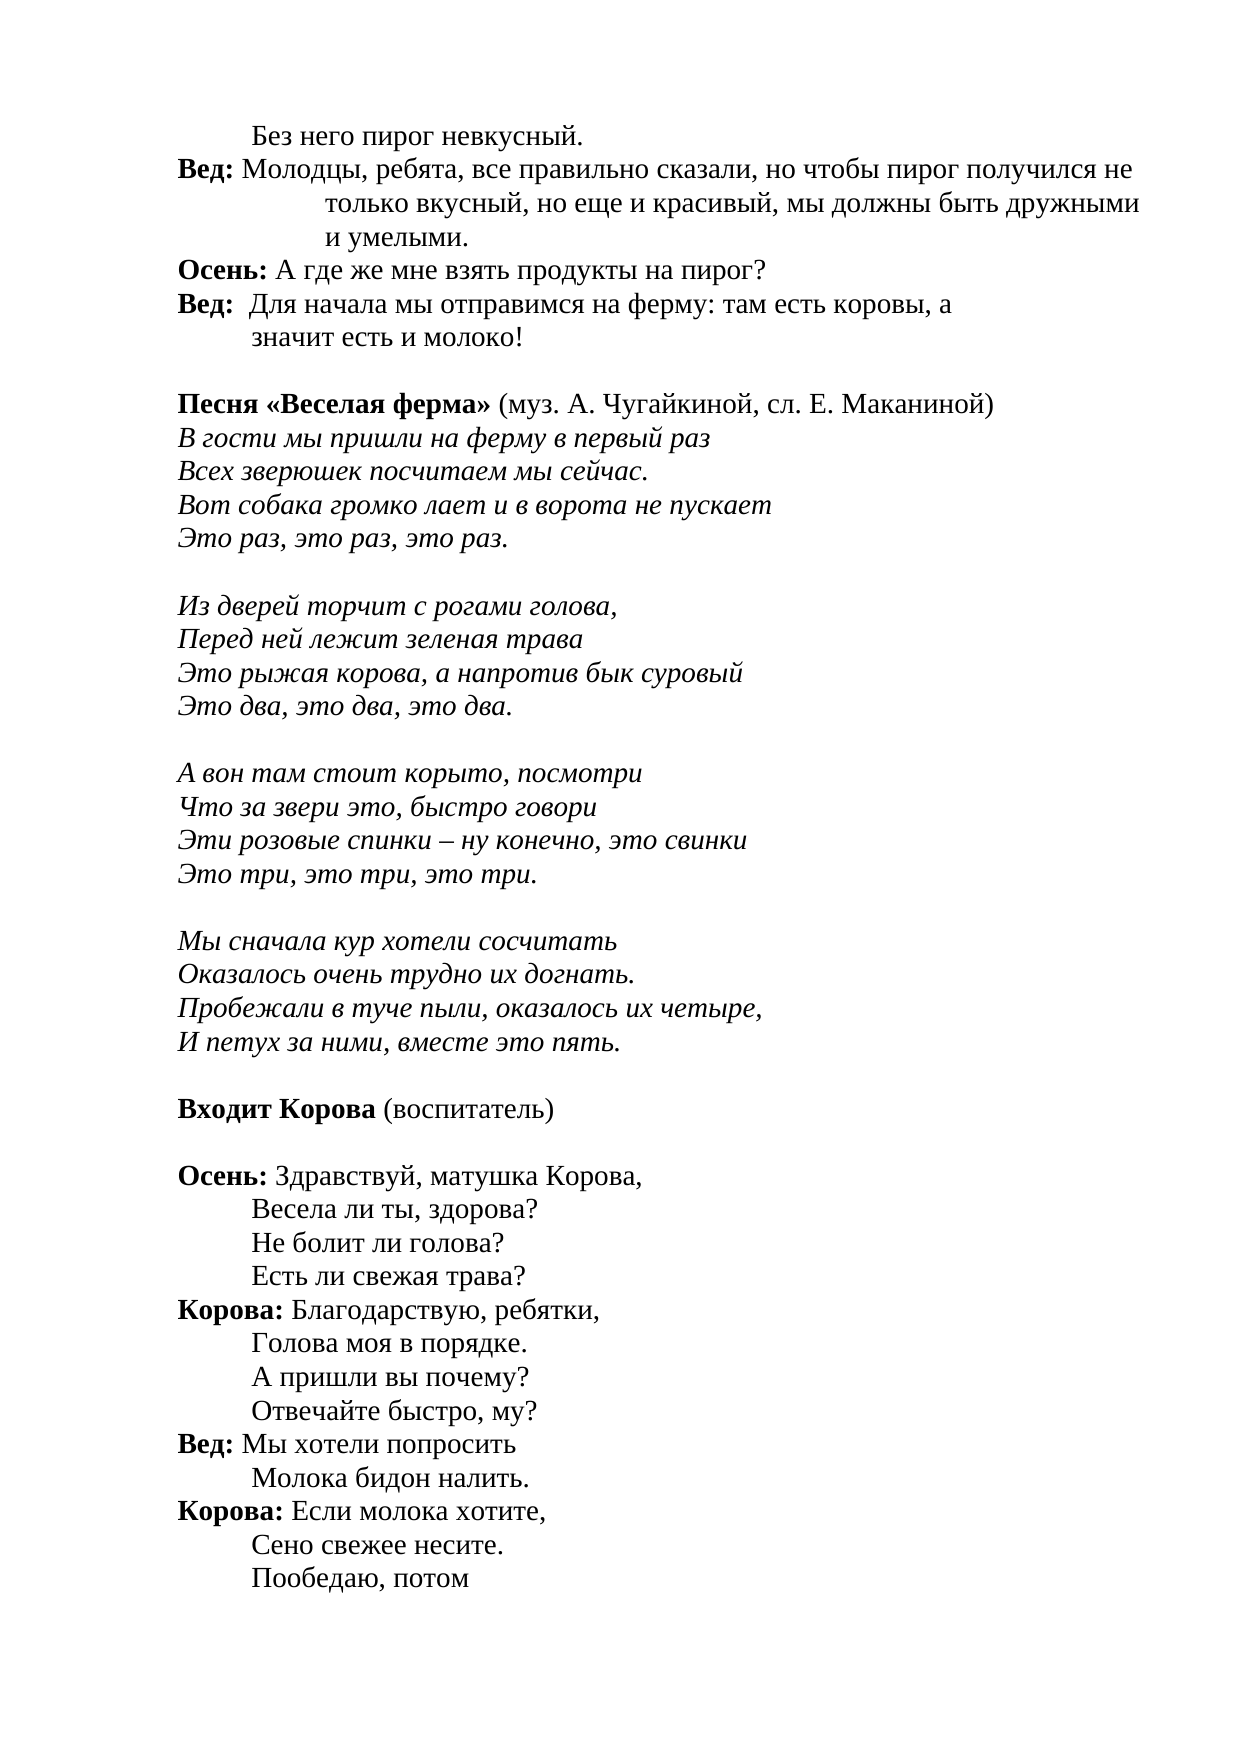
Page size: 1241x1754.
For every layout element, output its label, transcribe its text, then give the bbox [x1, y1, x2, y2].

text Отвечайте быстро, му? Вед: Мы хотели попросить [177, 1393, 1152, 1460]
text Весела ли ты, здорова? [177, 1191, 1152, 1225]
text Без него пирог невкусный. Вед: Молодцы, ребята, все правильно сказали, но чтобы пирог получился не [177, 118, 1152, 185]
text Есть ли свежая трава? Корова: Благодарствую, ребятки, [177, 1258, 1152, 1326]
text Пообедаю, потом [177, 1560, 1152, 1594]
text Голова моя в порядке. [177, 1326, 1152, 1359]
text Сено свежее несите. [177, 1527, 1152, 1560]
text и умелыми. [251, 219, 1152, 252]
text значит есть и молоко! Песня «Веселая ферма» (муз. А. Чугайкиной, сл. Е. Маканиной) В гости мы пришли на ферму в первый раз Всех зверюшек посчитаем мы сейчас. Вот собака громко лает и в ворота не пускает Это раз, это раз, это раз. Из дверей торчит с рогами голова, Перед ней лежит зеленая трава Это рыжая корова, а напротив бык суровый Это два, это два, это два. А вон там стоит корыто, посмотри Что за звери это, быстро говори Эти розовые спинки – ну конечно, это свинки Это три, это три, это три. Мы сначала кур хотели сосчитать Оказалось очень трудно их догнать. Пробежали в туче пыли, оказалось их четыре, И петух за ними, вместе это пять. Входит Корова (воспитатель) Осень: Здравствуй, матушка Корова, [177, 319, 1152, 1191]
text Не болит ли голова? [177, 1225, 1152, 1258]
text А пришли вы почему? [177, 1359, 1152, 1393]
text Молока бидон налить. Корова: Если молока хотите, [177, 1460, 1152, 1527]
text Осень: А где же мне взять продукты на пирог? Вед: Для начала мы отправимся на ферму: там есть коровы, а [177, 252, 1152, 319]
text только вкусный, но еще и красивый, мы должны быть дружными [251, 185, 1152, 219]
